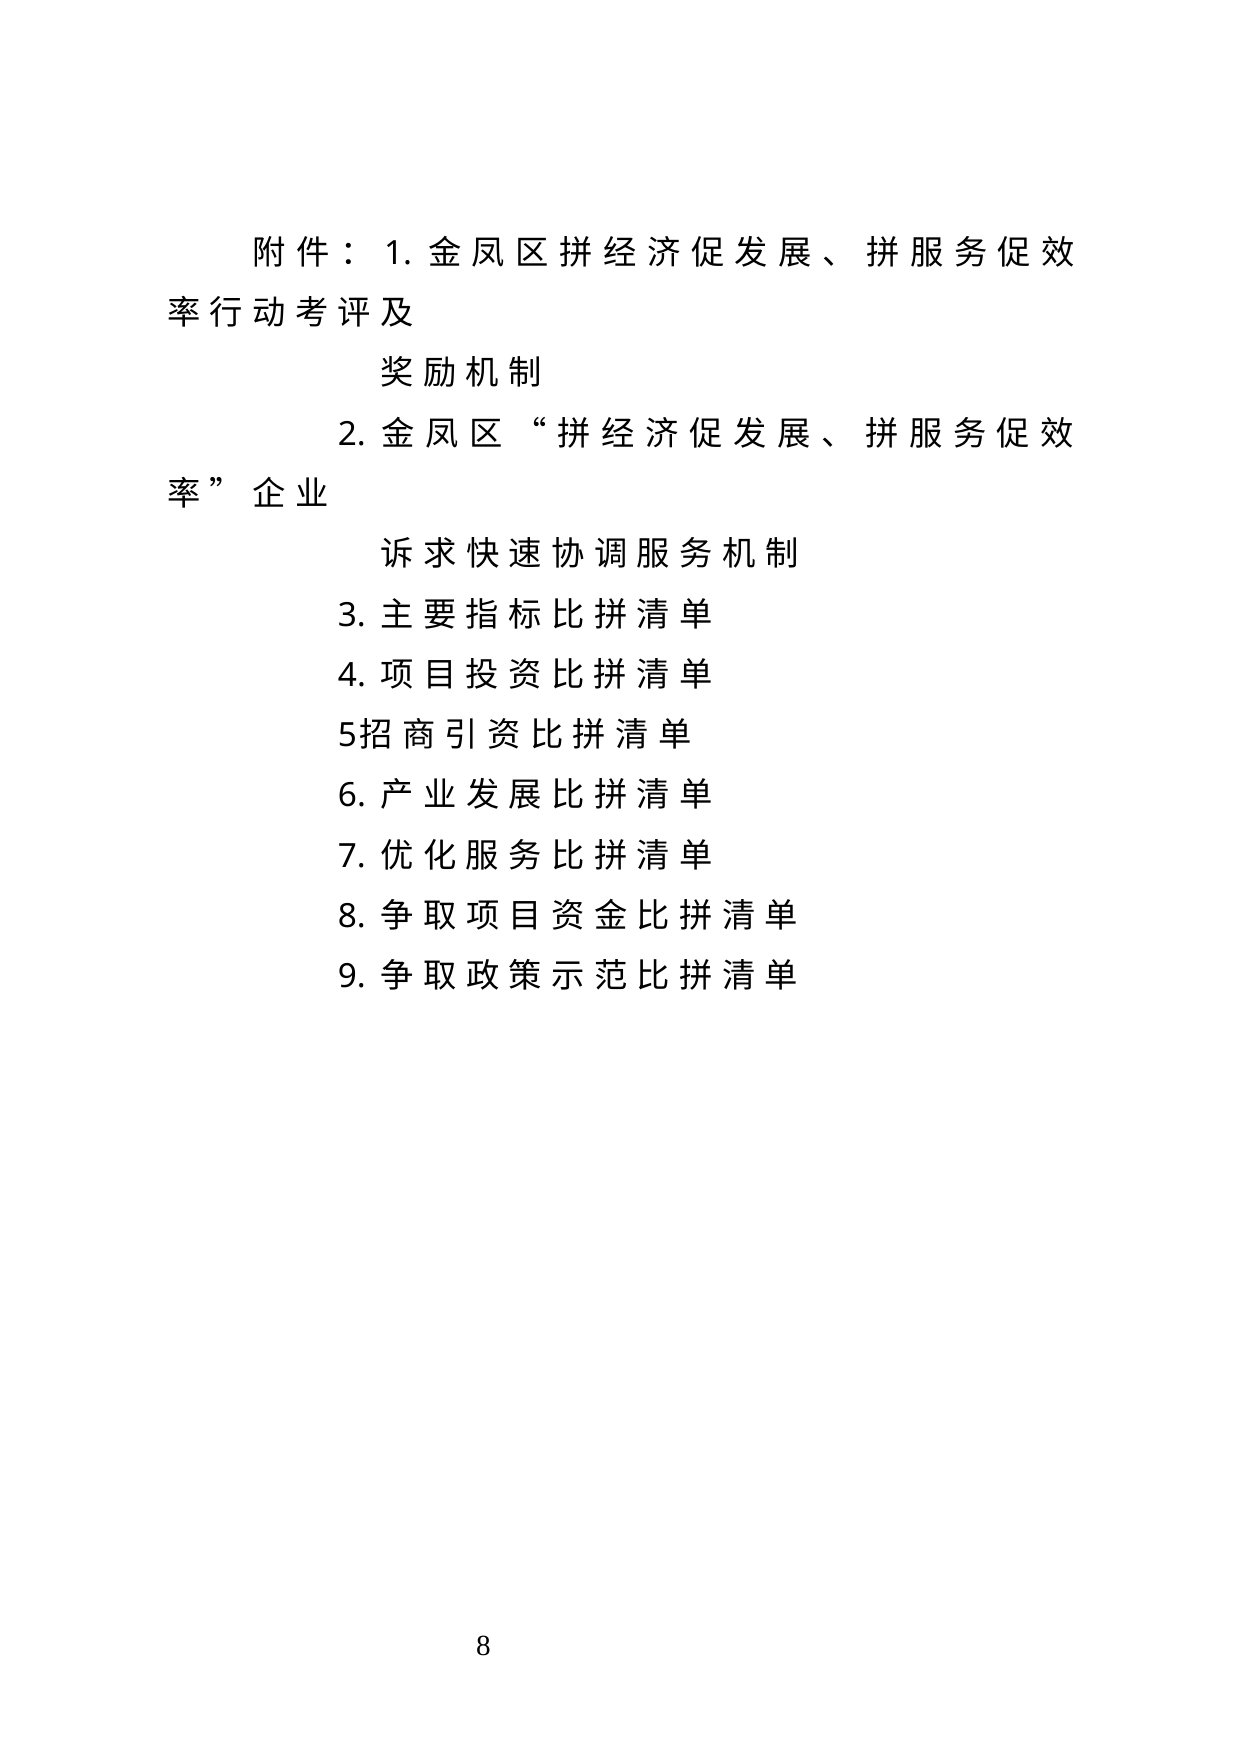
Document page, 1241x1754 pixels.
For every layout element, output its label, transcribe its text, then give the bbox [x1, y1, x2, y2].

text 2.金凤区“拼经济促发展、拼服务促效率”企业 [167, 400, 1085, 521]
text 4.项目投资比拼清单 [167, 642, 1085, 702]
text 附件：1.金凤区拼经济促发展、拼服务促效率行动考评及 [167, 219, 1085, 340]
text 9.争取政策示范比拼清单 [167, 943, 1085, 1003]
text 7.优化服务比拼清单 [167, 823, 1085, 883]
text 诉求快速协调服务机制 [167, 521, 1085, 581]
text 奖励机制 [167, 340, 1085, 400]
text 6.产业发展比拼清单 [167, 762, 1085, 823]
text 8.争取项目资金比拼清单 [167, 883, 1085, 943]
text 5招商引资比拼清单 [167, 702, 1085, 762]
text 3.主要指标比拼清单 [167, 581, 1085, 642]
